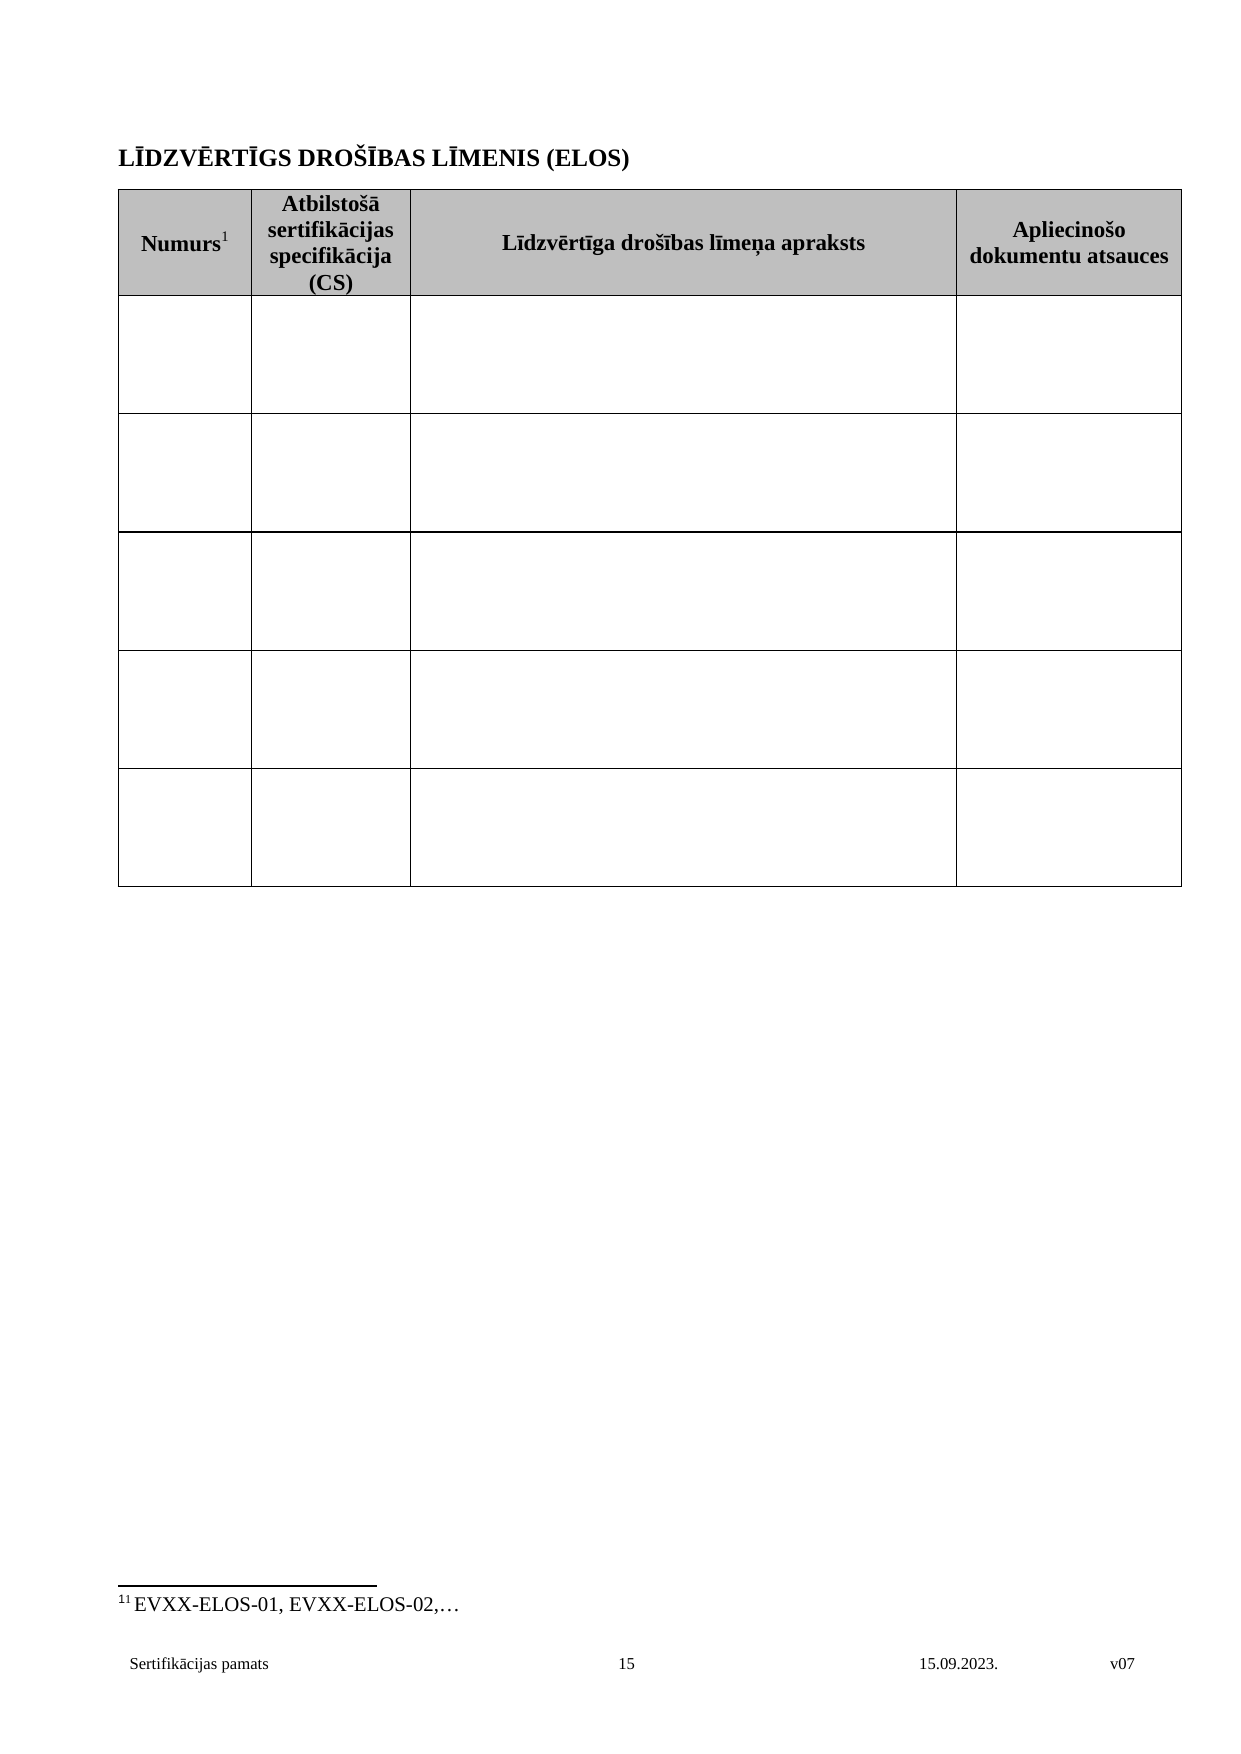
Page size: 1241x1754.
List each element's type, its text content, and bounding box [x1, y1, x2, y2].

table_cell [411, 651, 956, 768]
table_cell [252, 533, 410, 649]
table_cell [957, 533, 1181, 649]
table_header Atbilstošā sertifikācijas specifikācija (CS) [252, 190, 410, 295]
table_cell [411, 769, 956, 886]
table_cell [119, 769, 251, 886]
table_header Apliecinošo dokumentu atsauces [957, 190, 1181, 295]
table_cell [957, 296, 1181, 413]
subtitle LĪDZVĒRTĪGS DROŠĪBAS LĪMENIS (ELOS) [118, 143, 1152, 172]
table_cell [252, 769, 410, 886]
table_cell [957, 414, 1181, 531]
table_cell [252, 651, 410, 768]
table_cell [411, 414, 956, 531]
table_header Līdzvērtīga drošības līmeņa apraksts [411, 190, 956, 295]
table_cell [119, 414, 251, 531]
table_cell [119, 533, 251, 649]
table_cell [957, 769, 1181, 886]
table_cell [411, 296, 956, 413]
table_cell [119, 296, 251, 413]
table_header Numurs [119, 190, 251, 295]
table_cell [252, 296, 410, 413]
table_cell [119, 651, 251, 768]
table_cell [252, 414, 410, 531]
table_cell [411, 533, 956, 649]
table_cell [957, 651, 1181, 768]
